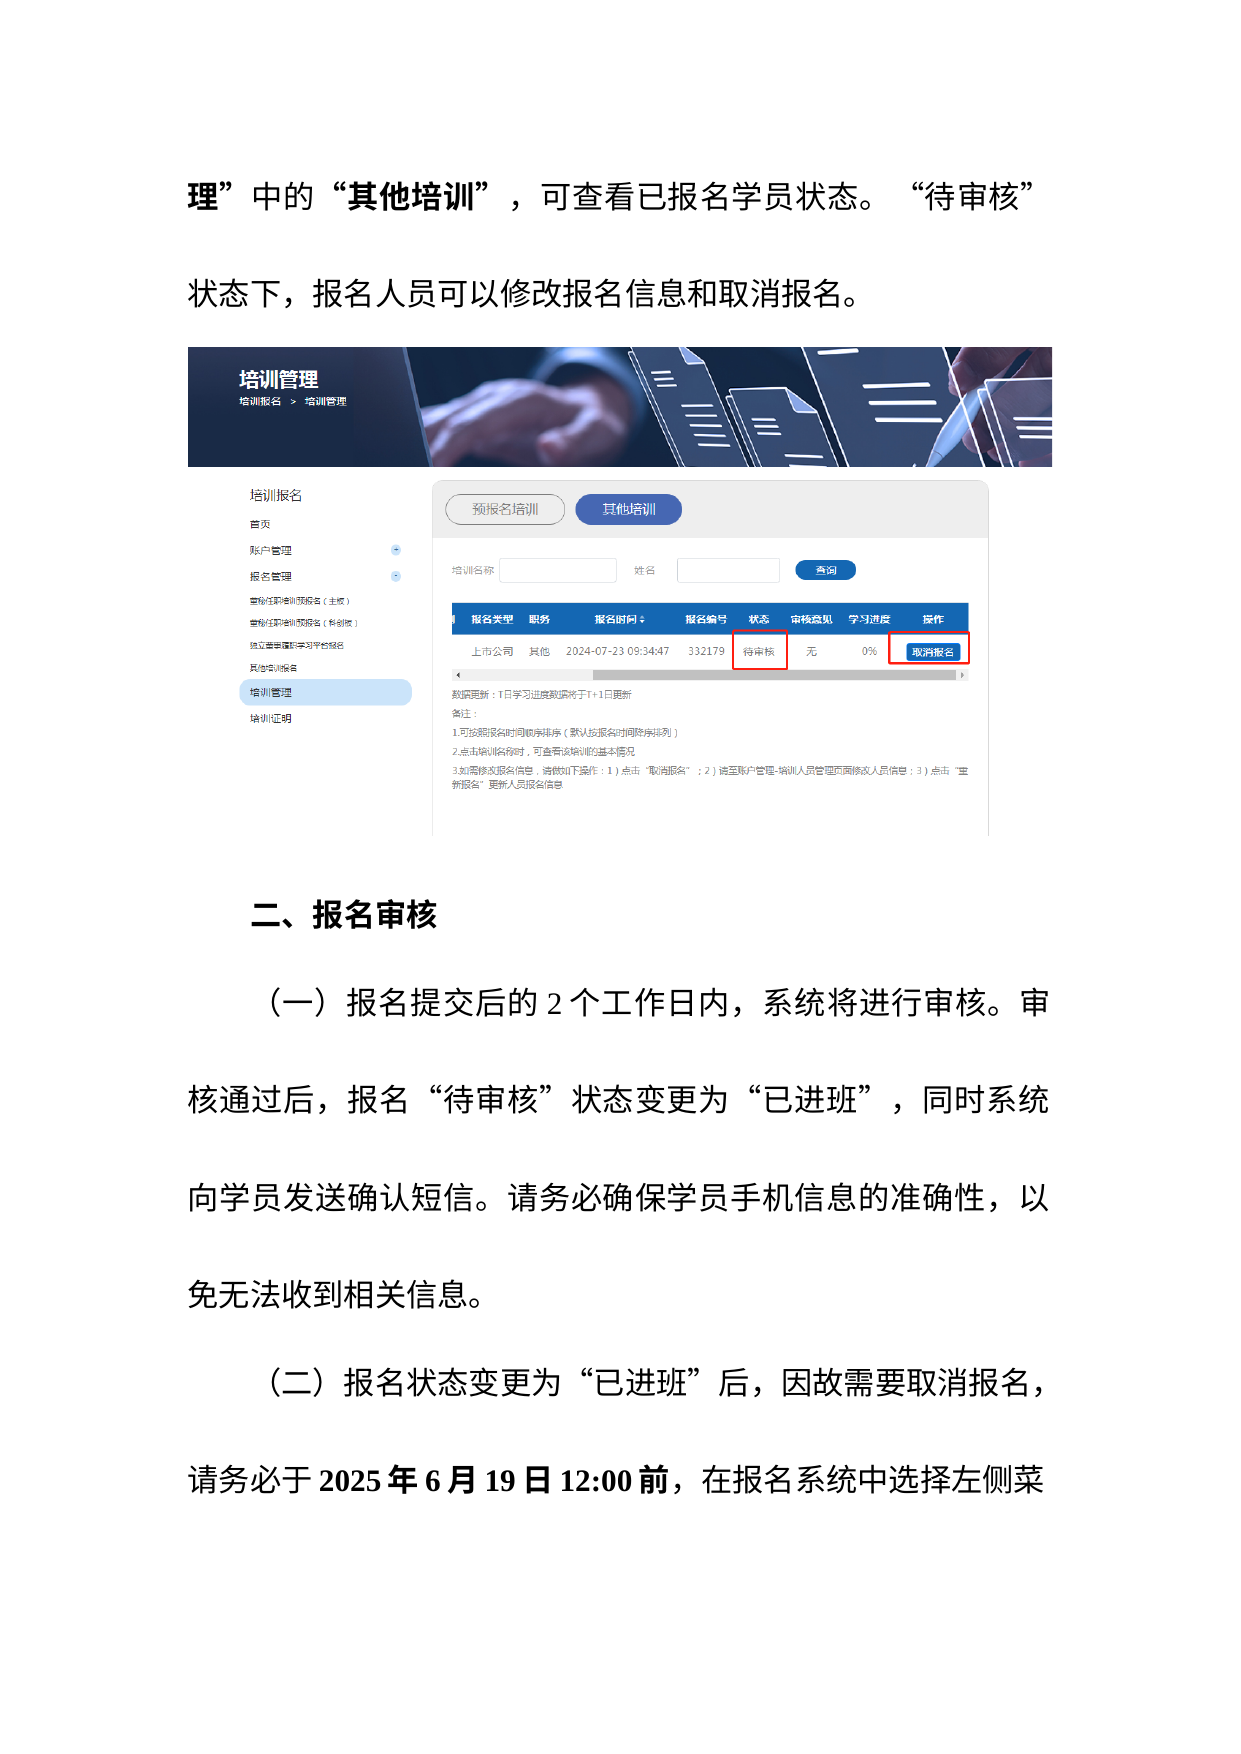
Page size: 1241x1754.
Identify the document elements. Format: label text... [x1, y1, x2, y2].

list 二、报名审核 [187, 880, 1053, 945]
picture [188, 347, 1053, 836]
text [187, 1348, 1053, 1511]
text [187, 162, 1053, 324]
text （一）报名提交后的2个工作日内，系统将进行审核。审核通过后，报名“待审核”状态变更为“已进班”，同时系统向学员发送确认短信。请务必确保学员手机信息的准确性，以免无法收到相关信息。 [187, 968, 1053, 1326]
